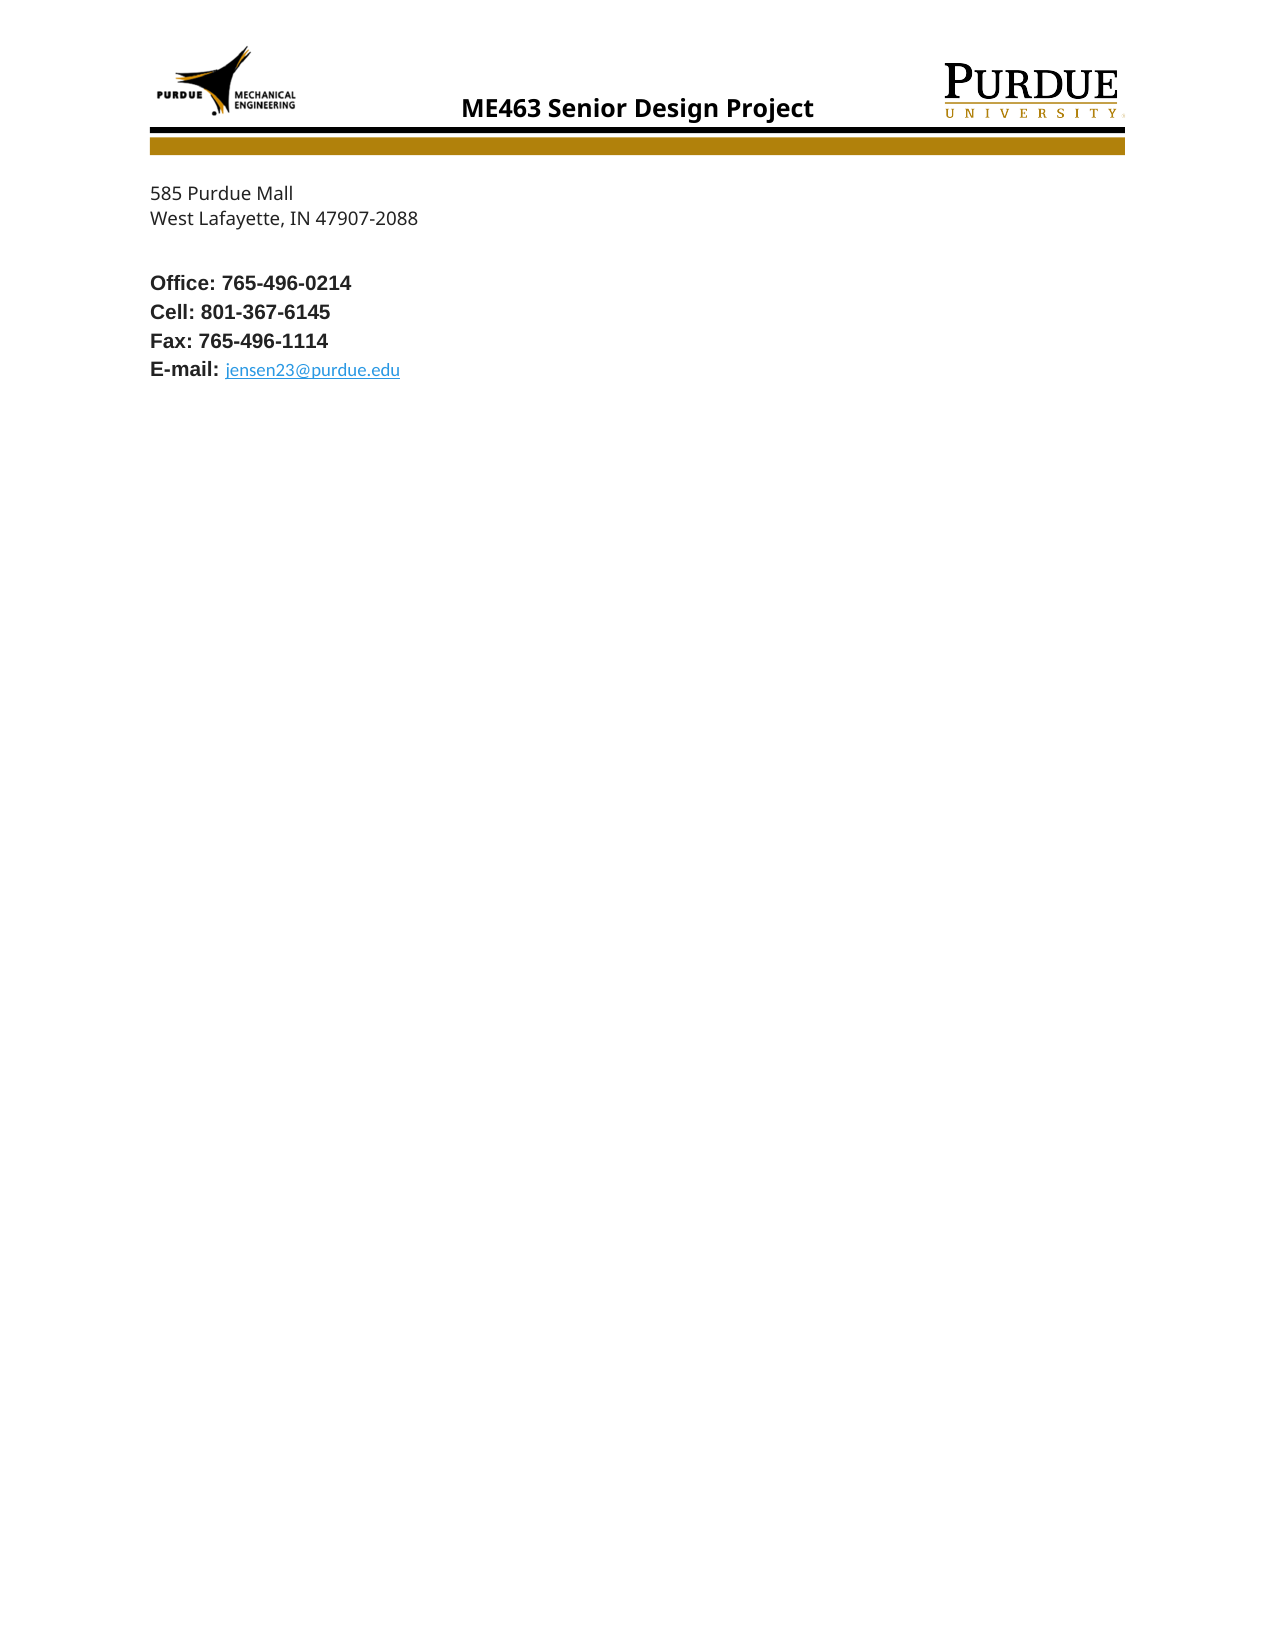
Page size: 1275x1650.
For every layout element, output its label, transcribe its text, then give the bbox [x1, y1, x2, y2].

text Fax: 765-496-1114 [150, 328, 1125, 352]
text 585 Purdue Mall [150, 180, 1125, 206]
text E-mail: jensen23@purdue.edu [150, 357, 1125, 382]
picture [944, 63, 1125, 118]
text West Lafayette, IN 47907-2088 [150, 206, 1125, 231]
text Cell: 801-367-6145 [150, 300, 1125, 324]
text Office: 765-496-0214 [150, 271, 1125, 295]
picture [150, 45, 298, 118]
